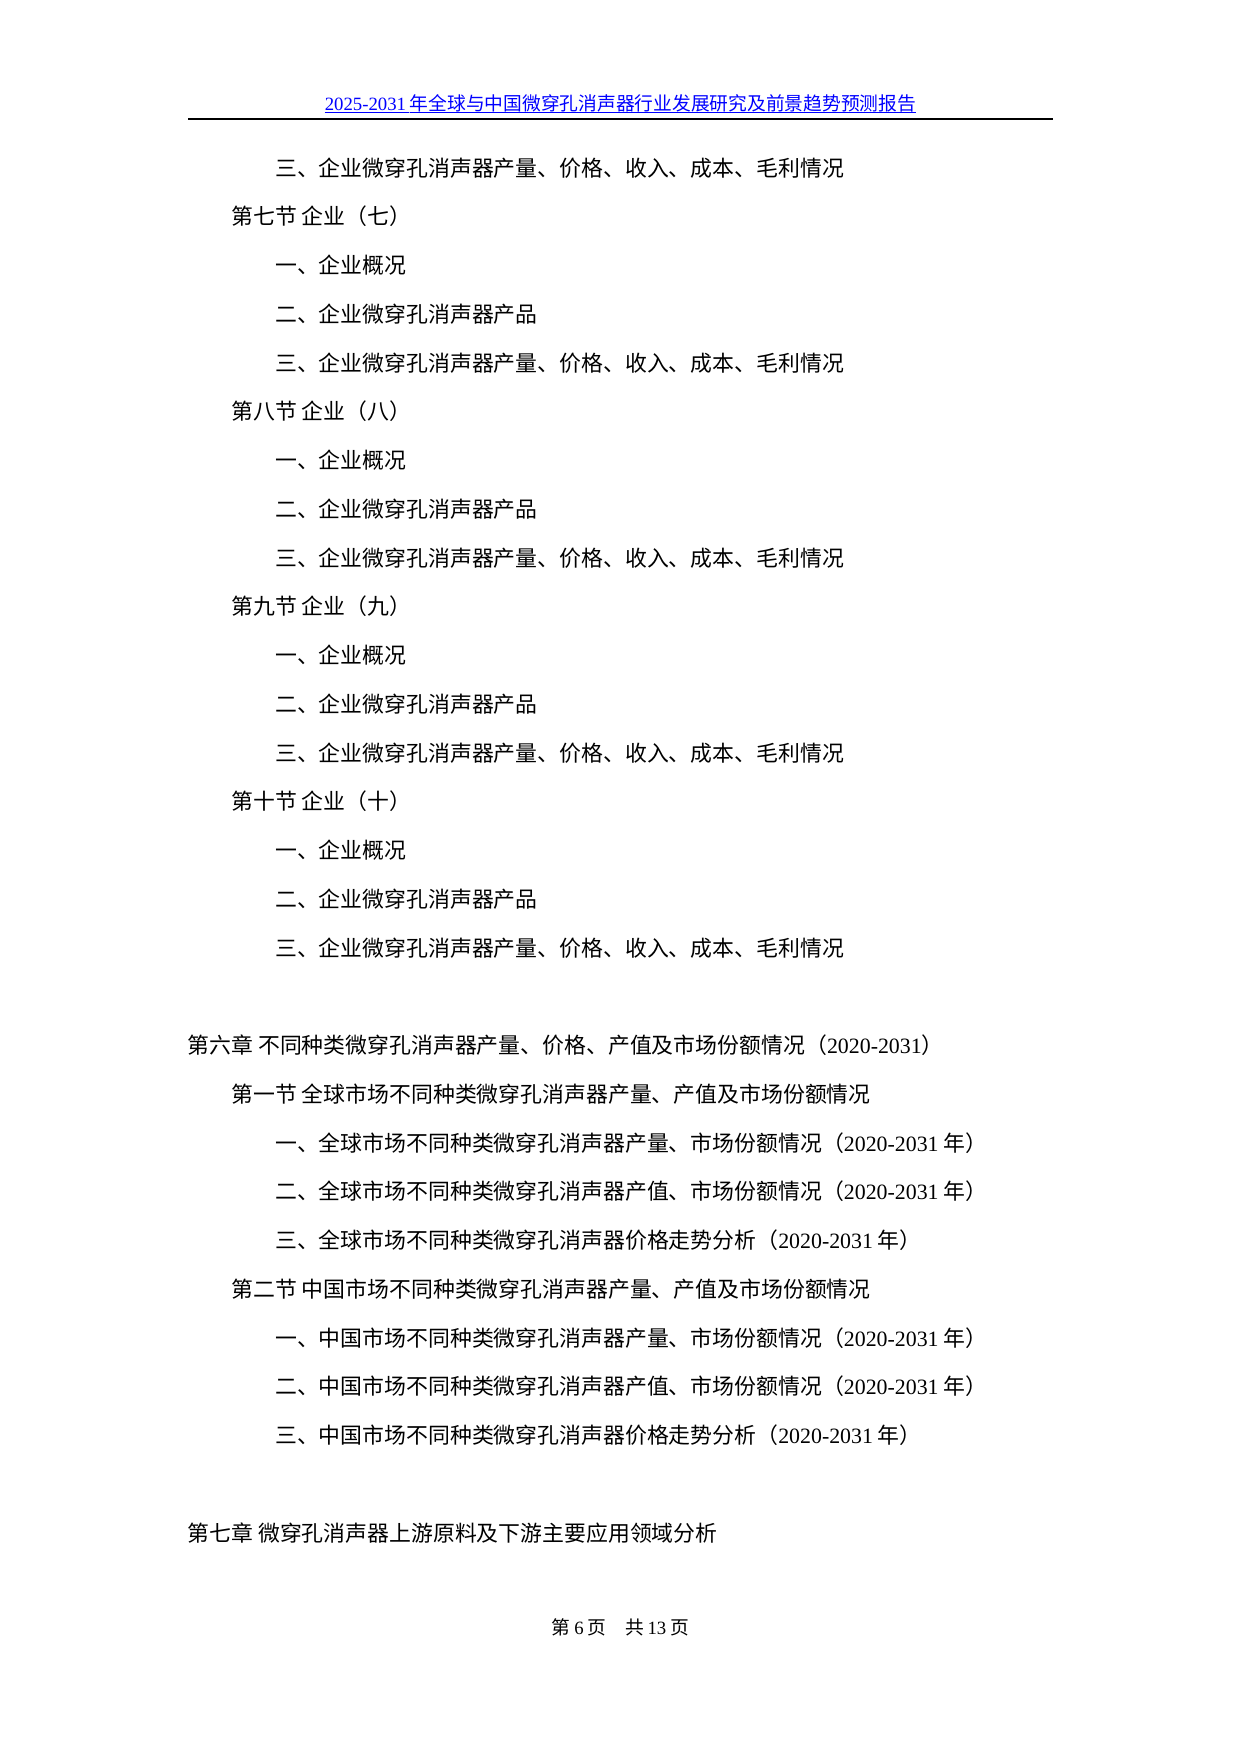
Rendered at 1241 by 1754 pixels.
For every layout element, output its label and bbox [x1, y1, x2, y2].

text [187, 150, 1053, 1548]
